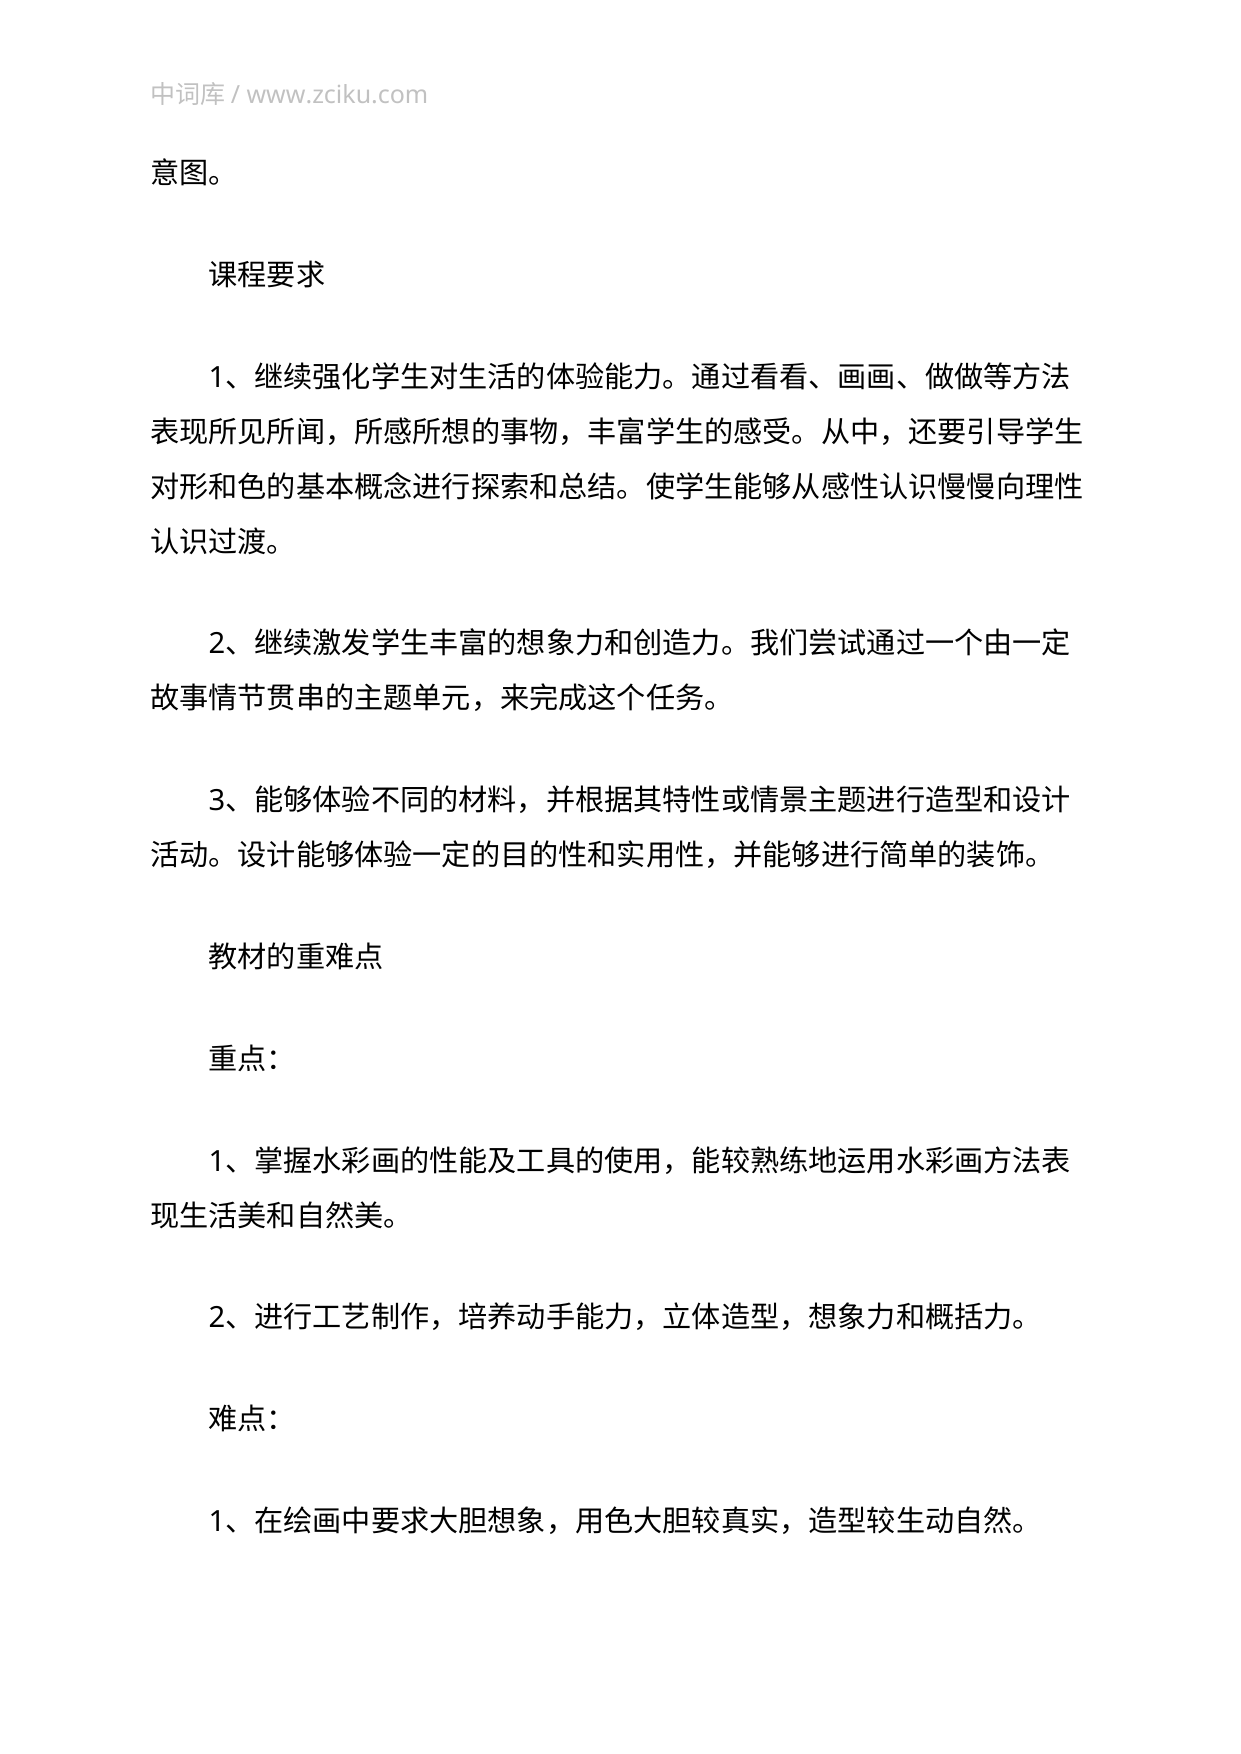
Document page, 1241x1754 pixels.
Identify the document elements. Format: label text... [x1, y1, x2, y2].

text 2、继续激发学生丰富的想象力和创造力。我们尝试通过一个由一定故事情节贯串的主题单元，来完成这个任务。 [150, 620, 1090, 717]
text 1、掌握水彩画的性能及工具的使用，能较熟练地运用水彩画方法表现生活美和自然美。 [150, 1137, 1090, 1234]
text 课程要求 [150, 252, 1090, 294]
text 1、继续强化学生对生活的体验能力。通过看看、画画、做做等方法表现所见所闻，所感所想的事物，丰富学生的感受。从中，还要引导学生对形和色的基本概念进行探索和总结。使学生能够从感性认识慢慢向理性认识过渡。 [150, 353, 1090, 561]
text 1、在绘画中要求大胆想象，用色大胆较真实，造型较生动自然。 [150, 1498, 1090, 1540]
text 重点： [150, 1035, 1090, 1078]
text 2、进行工艺制作，培养动手能力，立体造型，想象力和概括力。 [150, 1294, 1090, 1336]
text 3、能够体验不同的材料，并根据其特性或情景主题进行造型和设计活动。设计能够体验一定的目的性和实用性，并能够进行简单的装饰。 [150, 777, 1090, 874]
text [150, 150, 1090, 192]
text 难点： [150, 1396, 1090, 1438]
text 教材的重难点 [150, 934, 1090, 976]
